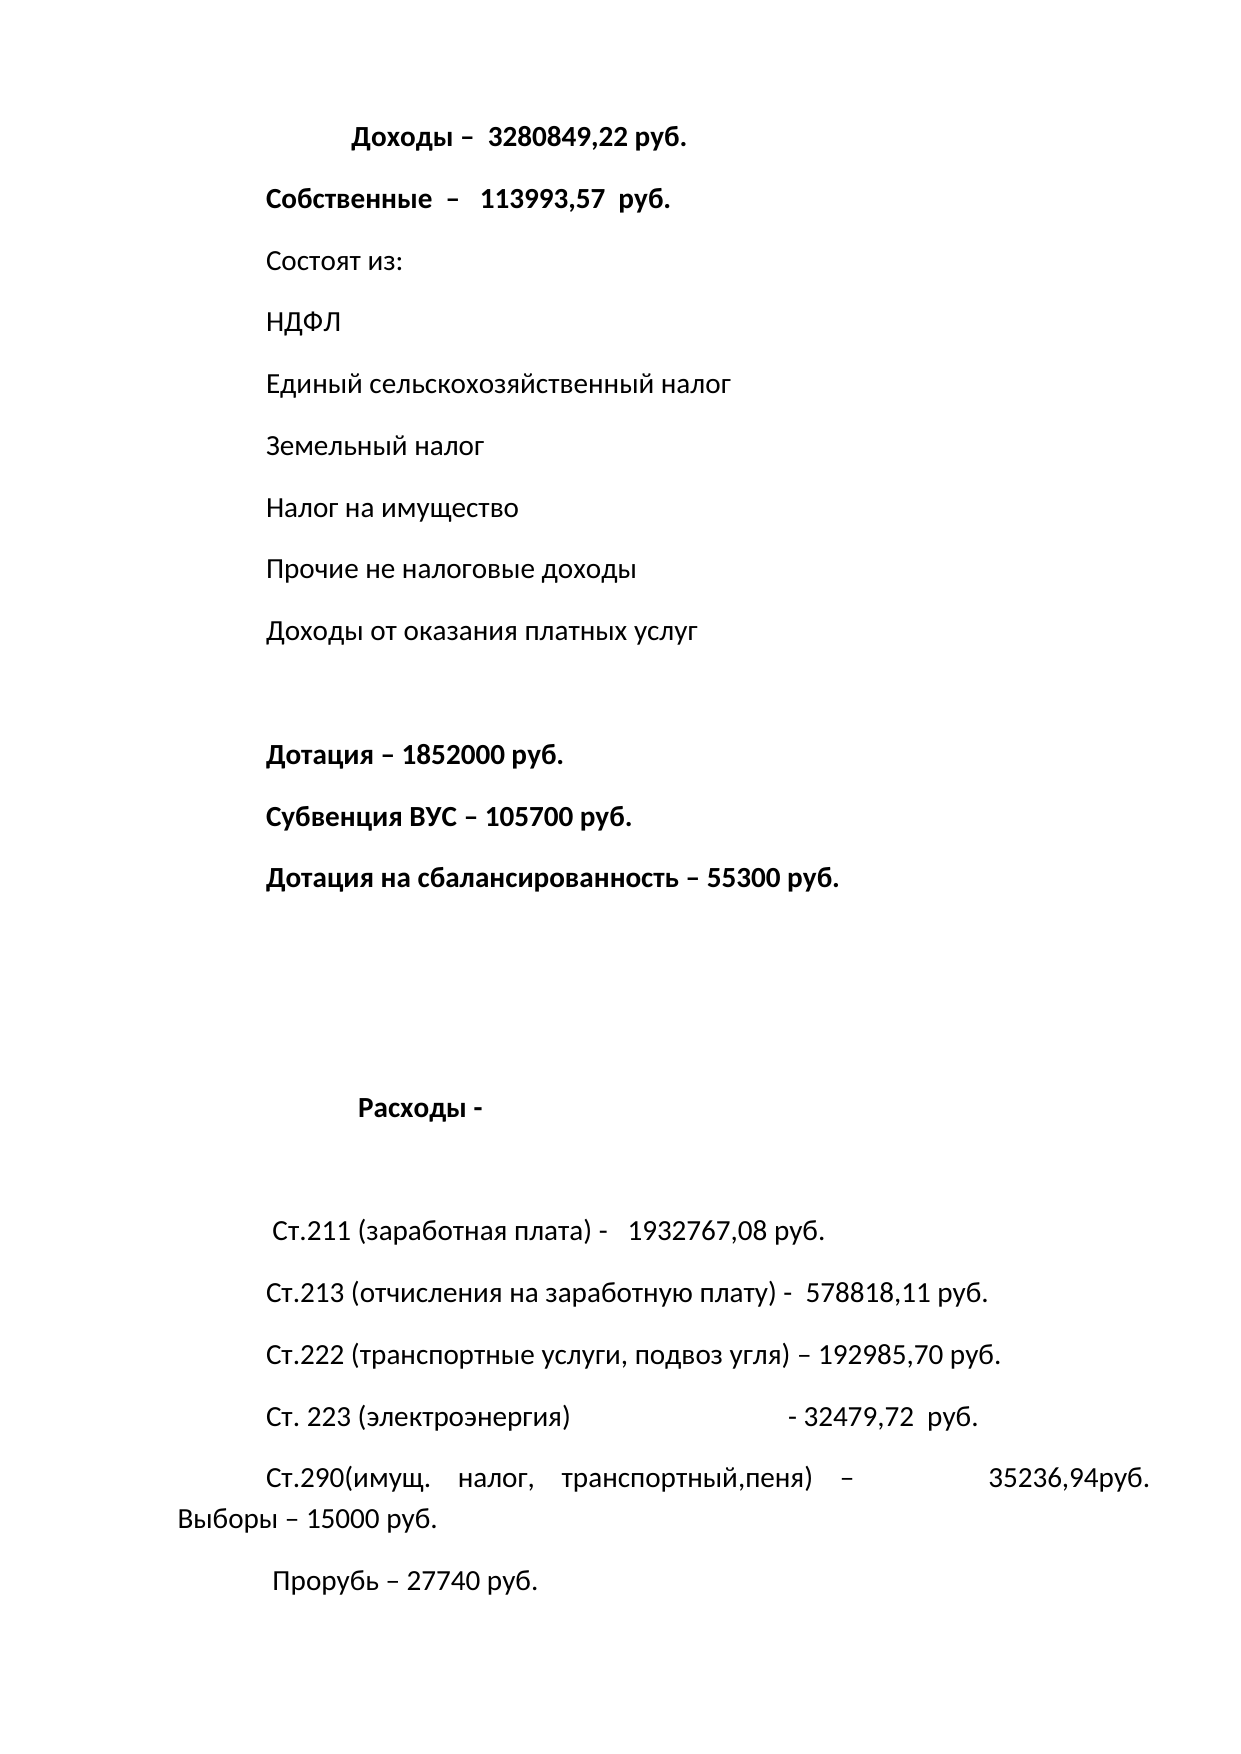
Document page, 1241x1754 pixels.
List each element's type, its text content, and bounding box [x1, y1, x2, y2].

text Дотация – 1852000 руб. [177, 736, 1152, 771]
text Расходы - [177, 1089, 1152, 1124]
text Собственные – 113993,57 руб. [177, 180, 1152, 216]
text Единый сельскохозяйственный налог [177, 365, 1152, 401]
text Доходы от оказания платных услуг [177, 612, 1152, 648]
text НДФЛ [177, 303, 1152, 339]
text Ст. 223 (электроэнергия) - 32479,72 руб. [177, 1398, 1152, 1433]
text Налог на имущество [177, 489, 1152, 524]
text Ст.213 (отчисления на заработную плату) - 578818,11 руб. [177, 1274, 1152, 1310]
text Прочие не налоговые доходы [177, 551, 1152, 586]
text Состоят из: [177, 242, 1152, 277]
text Дотация на сбалансированность – 55300 руб. [177, 859, 1152, 895]
text Ст.290(имущ. налог, транспортный,пеня) – 35236,94руб. Выборы – 15000 руб. [177, 1459, 1152, 1536]
text Прорубь – 27740 руб. [177, 1562, 1152, 1598]
text Ст.222 (транспортные услуги, подвоз угля) – 192985,70 руб. [177, 1336, 1152, 1372]
text Ст.211 (заработная плата) - 1932767,08 руб. [177, 1212, 1152, 1248]
text Доходы – 3280849,22 руб. [177, 118, 1152, 154]
text Субвенция ВУС – 105700 руб. [177, 798, 1152, 833]
text Земельный налог [177, 427, 1152, 463]
